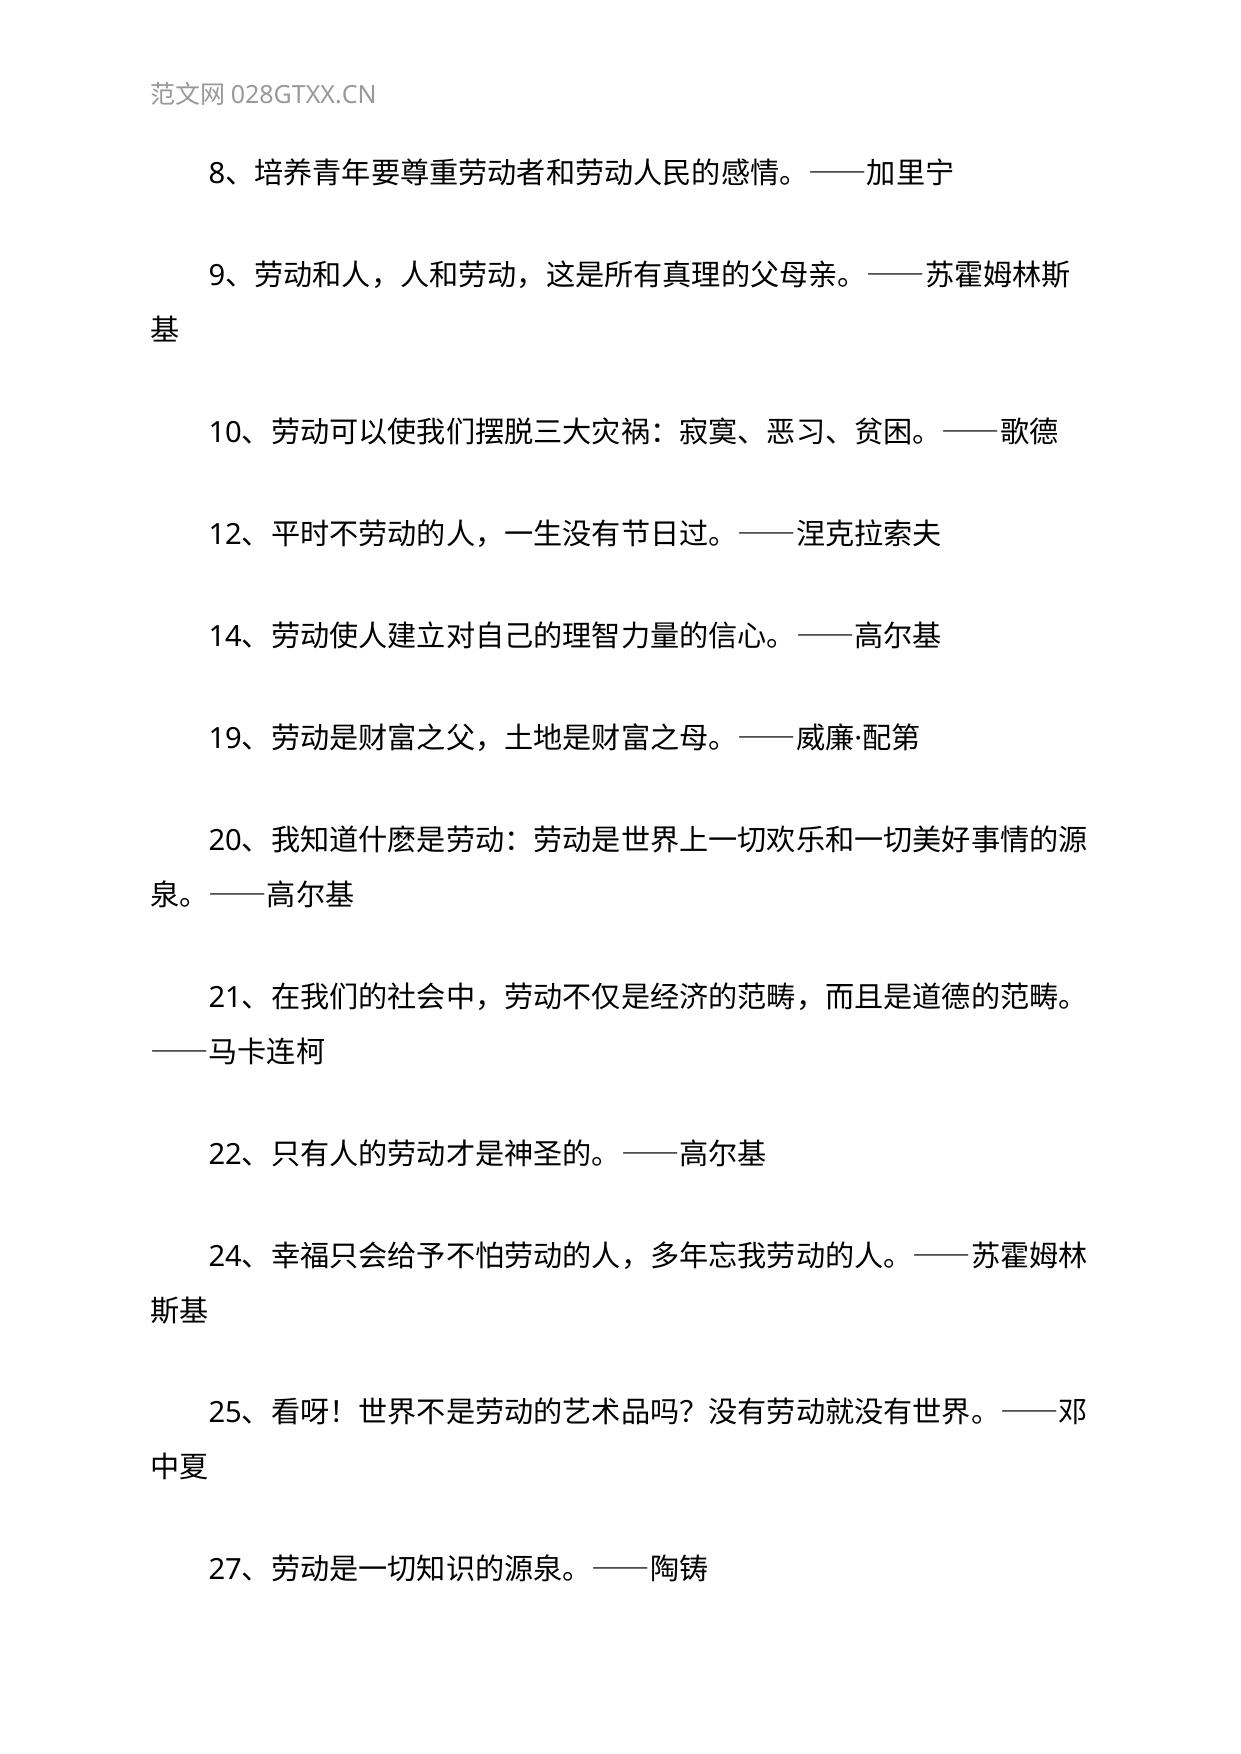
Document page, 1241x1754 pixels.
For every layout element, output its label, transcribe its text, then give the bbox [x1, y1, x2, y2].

text 14、劳动使人建立对自己的理智力量的信心。——高尔基 [150, 613, 1090, 655]
text 19、劳动是财富之父，土地是财富之母。——威廉·配第 [150, 715, 1090, 757]
text 27、劳动是一切知识的源泉。——陶铸 [150, 1546, 1090, 1588]
text 25、看呀！世界不是劳动的艺术品吗？没有劳动就没有世界。——邓中夏 [150, 1389, 1090, 1486]
text 24、幸福只会给予不怕劳动的人，多年忘我劳动的人。——苏霍姆林斯基 [150, 1232, 1090, 1329]
text 12、平时不劳动的人，一生没有节日过。——涅克拉索夫 [150, 511, 1090, 553]
text 10、劳动可以使我们摆脱三大灾祸：寂寞、恶习、贫困。——歌德 [150, 409, 1090, 451]
text 9、劳动和人，人和劳动，这是所有真理的父母亲。——苏霍姆林斯基 [150, 252, 1090, 349]
text 20、我知道什麽是劳动：劳动是世界上一切欢乐和一切美好事情的源泉。——高尔基 [150, 817, 1090, 914]
text 21、在我们的社会中，劳动不仅是经济的范畴，而且是道德的范畴。——马卡连柯 [150, 973, 1090, 1071]
text 8、培养青年要尊重劳动者和劳动人民的感情。——加里宁 [150, 150, 1090, 192]
text 22、只有人的劳动才是神圣的。——高尔基 [150, 1130, 1090, 1173]
